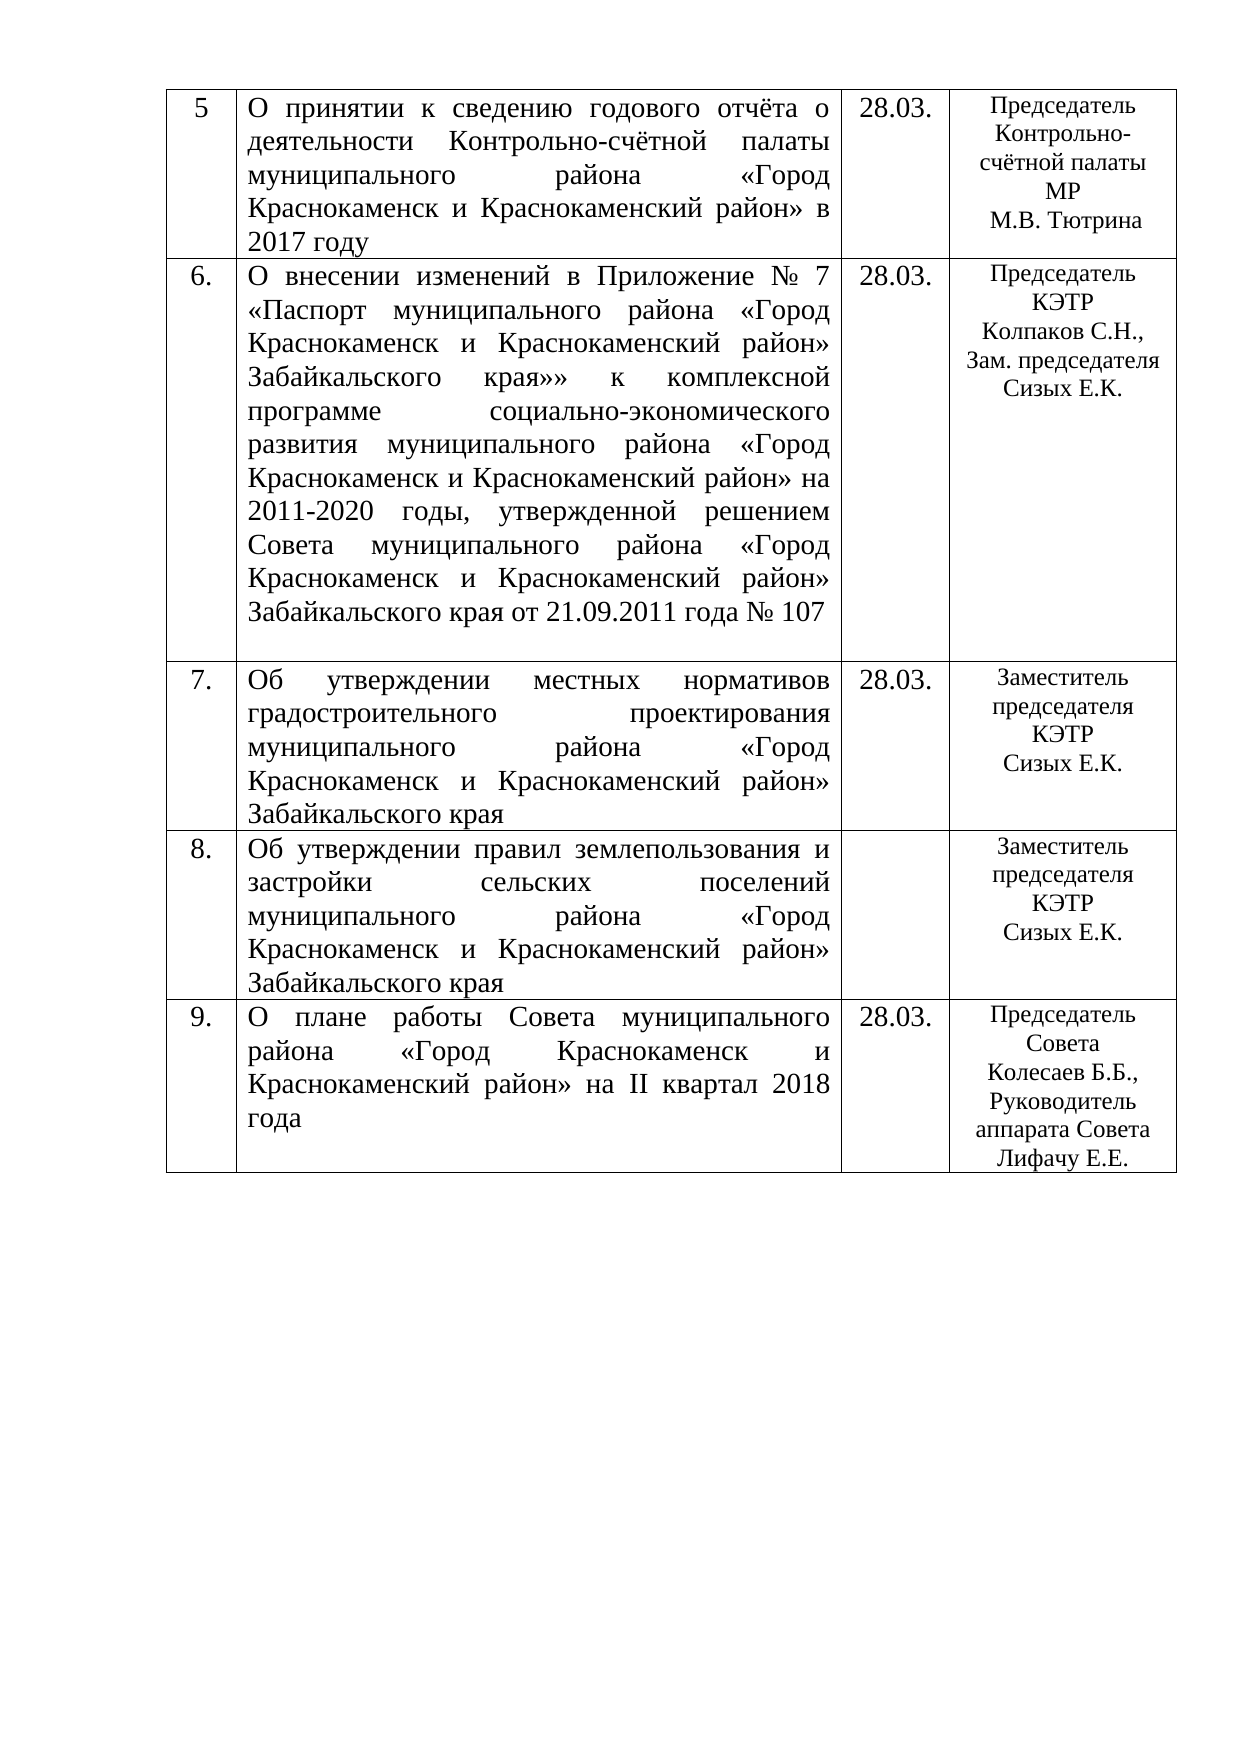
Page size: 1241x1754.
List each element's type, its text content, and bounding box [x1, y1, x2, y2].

table_cell 7. [167, 662, 236, 830]
table_cell 28.03. [842, 662, 949, 830]
table_cell Заместитель председателя КЭТР Сизых Е.К. [950, 662, 1176, 830]
table_cell Председатель Контрольно-счётной палаты МР М.В. Тютрина [950, 90, 1176, 257]
table_cell 28.03. [842, 259, 949, 661]
table_cell 8. [167, 831, 236, 998]
table_cell Об утверждении местных нормативов градостроительного проектирования муниципального района «Город Краснокаменск и Краснокаменский район» Забайкальского края [237, 662, 841, 830]
table_cell 6. [167, 259, 236, 661]
table_cell О принятии к сведению годового отчёта о деятельности Контрольно-счётной палаты муниципального района «Город Краснокаменск и Краснокаменский район» в 2017 году [237, 90, 841, 257]
table_cell Заместитель председателя КЭТР Сизых Е.К. [950, 831, 1176, 998]
table_cell Председатель Совета Колесаев Б.Б., Руководитель аппарата Совета Лифачу Е.Е. [950, 1000, 1176, 1172]
table_cell 5 [167, 90, 236, 257]
table_cell 9. [167, 1000, 236, 1172]
table_cell Об утверждении правил землепользования и застройки сельских поселений муниципального района «Город Краснокаменск и Краснокаменский район» Забайкальского края [237, 831, 841, 998]
table_cell О плане работы Совета муниципального района «Город Краснокаменск и Краснокаменский район» на II квартал 2018 года [237, 1000, 841, 1172]
table_cell 28.03. [842, 90, 949, 257]
table_cell 28.03. [842, 1000, 949, 1172]
table_cell О внесении изменений в Приложение № 7 «Паспорт муниципального района «Город Краснокаменск и Краснокаменский район» Забайкальского края»» к комплексной программе социально-экономического развития муниципального района «Город Краснокаменск и Краснокаменский район» на 2011-2020 годы, утвержденной решением Совета муниципального района «Город Краснокаменск и Краснокаменский район» Забайкальского края от 21.09.2011 года № 107 [237, 259, 841, 661]
table_cell [842, 831, 949, 998]
table_cell Председатель КЭТР Колпаков С.Н., Зам. председателя Сизых Е.К. [950, 259, 1176, 661]
